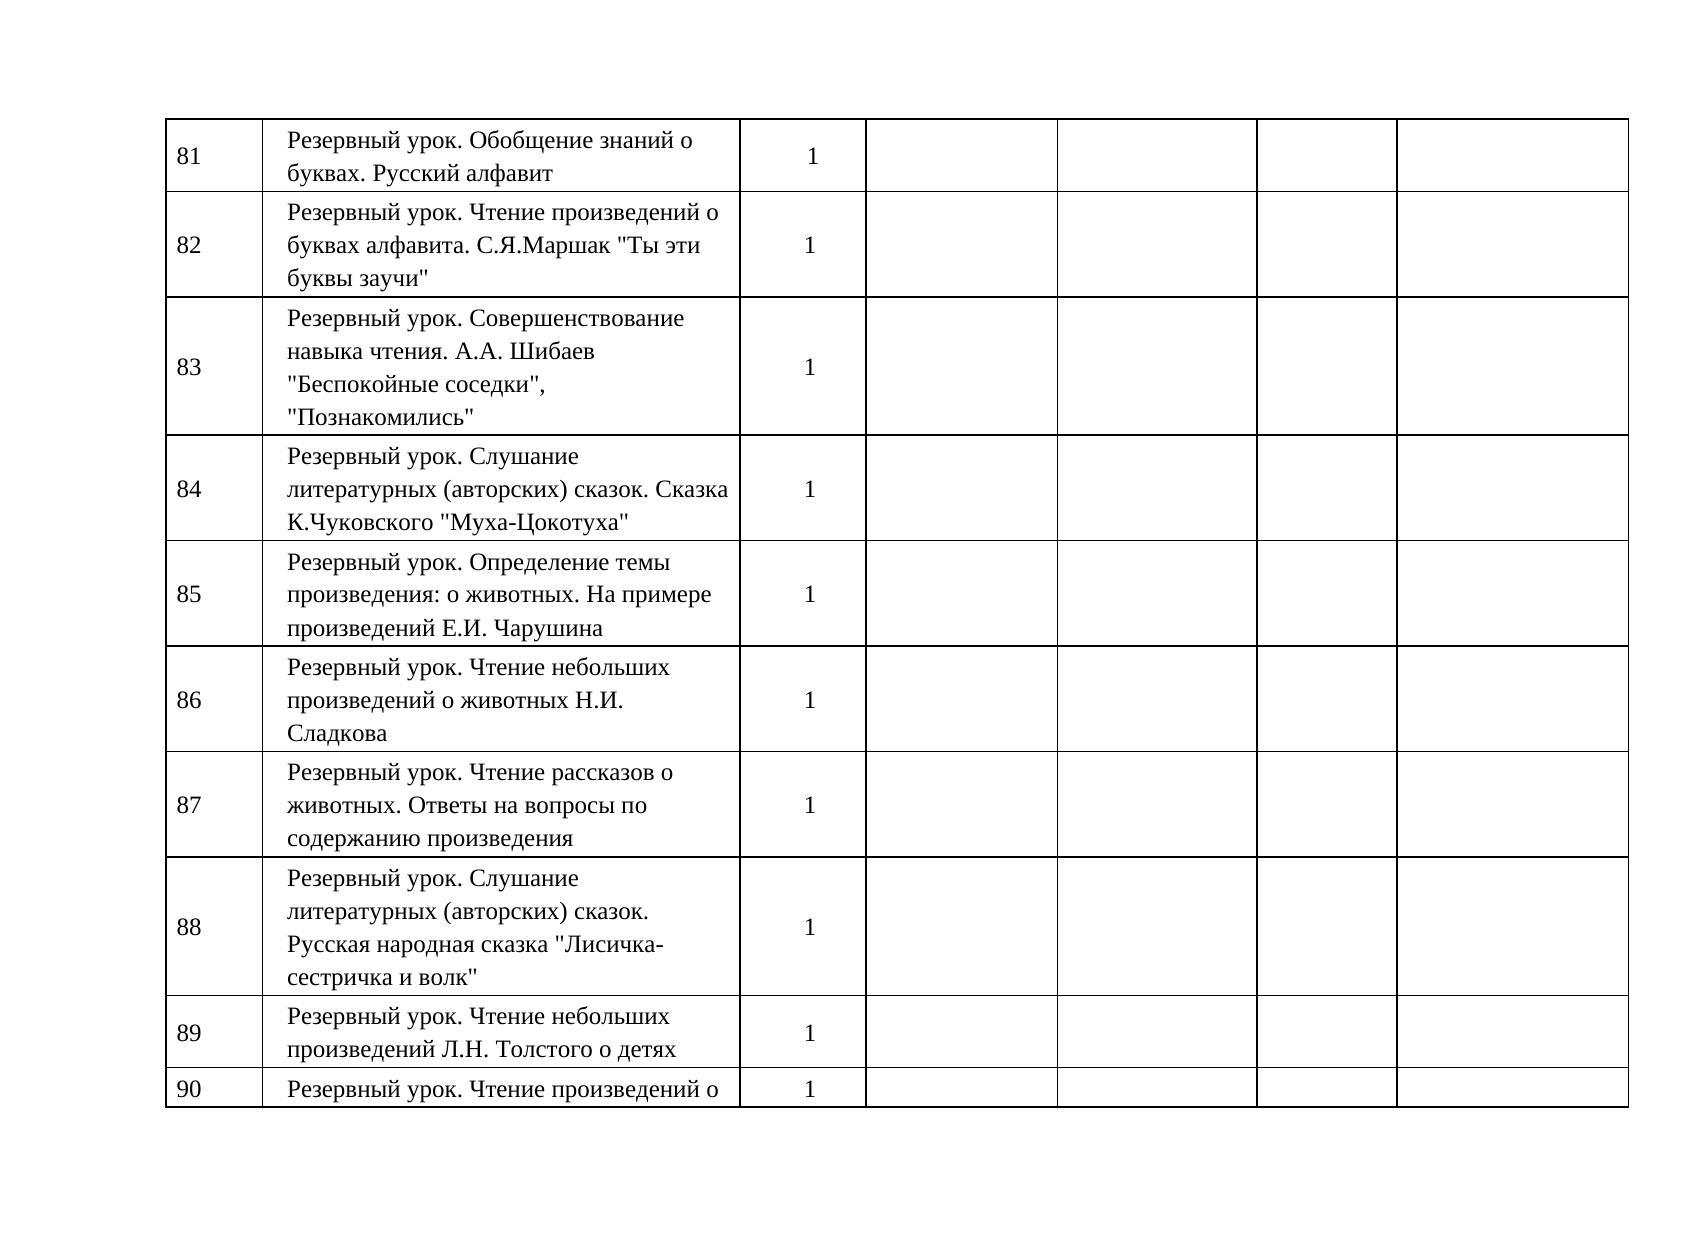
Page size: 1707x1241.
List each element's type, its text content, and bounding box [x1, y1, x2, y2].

table_cell [1258, 752, 1396, 856]
table_cell [1258, 1068, 1396, 1106]
table_cell [867, 752, 1057, 856]
table_cell [1398, 436, 1628, 540]
table_cell [867, 647, 1057, 751]
table_cell Резервный урок. Слушание литературных (авторских) сказок. Сказка К.Чуковского "Муха-Цокотуха" [263, 436, 739, 540]
table_cell Резервный урок. Совершенствование навыка чтения. А.А. Шибаев "Беспокойные соседки", "Познакомились" [263, 298, 739, 434]
table_cell 90 [167, 1068, 262, 1106]
table_cell [1398, 541, 1628, 645]
table_cell [1258, 298, 1396, 434]
table_cell [1058, 120, 1256, 191]
table_cell 86 [167, 647, 262, 751]
table_cell Резервный урок. Обобщение знаний о буквах. Русский алфавит [263, 120, 739, 191]
table_cell Резервный урок. Определение темы произведения: о животных. На примере произведений Е.И. Чарушина [263, 541, 739, 645]
table_cell [1058, 298, 1256, 434]
table_cell [1258, 120, 1396, 191]
table_cell [867, 192, 1057, 296]
table_cell 84 [167, 436, 262, 540]
table_cell [867, 298, 1057, 434]
table_cell 1 [741, 541, 865, 645]
table_cell 1 [741, 858, 865, 994]
table_cell 82 [167, 192, 262, 296]
table_cell [1398, 120, 1628, 191]
table_cell 1 [741, 996, 865, 1067]
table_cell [263, 1068, 739, 1106]
table_cell Резервный урок. Чтение произведений о буквах алфавита. С.Я.Маршак "Ты эти буквы заучи" [263, 192, 739, 296]
table_cell [867, 120, 1057, 191]
table_cell [1058, 996, 1256, 1067]
table_cell 87 [167, 752, 262, 856]
table_cell [1058, 1068, 1256, 1106]
table_cell 1 [741, 192, 865, 296]
table_cell [1058, 858, 1256, 994]
table_cell [1058, 647, 1256, 751]
table_cell 1 [741, 298, 865, 434]
table_cell [867, 541, 1057, 645]
table_cell [1398, 996, 1628, 1067]
table_cell [1398, 298, 1628, 434]
table_cell Резервный урок. Чтение небольших произведений Л.Н. Толстого о детях [263, 996, 739, 1067]
table_cell [1258, 436, 1396, 540]
table_cell [867, 858, 1057, 994]
table_cell [1058, 192, 1256, 296]
table_cell [867, 436, 1057, 540]
table_cell 1 [741, 436, 865, 540]
table_cell 85 [167, 541, 262, 645]
table_cell [1258, 647, 1396, 751]
table_cell [867, 996, 1057, 1067]
table_cell Резервный урок. Чтение рассказов о животных. Ответы на вопросы по содержанию произведения [263, 752, 739, 856]
table_cell [1058, 752, 1256, 856]
table_cell 89 [167, 996, 262, 1067]
table_cell 1 [741, 752, 865, 856]
table_cell [1258, 858, 1396, 994]
table_cell Резервный урок. Слушание литературных (авторских) сказок. Русская народная сказка "Лисичка-сестричка и волк" [263, 858, 739, 994]
table_cell [1258, 192, 1396, 296]
table_cell [1398, 647, 1628, 751]
table_cell 83 [167, 298, 262, 434]
table_cell Резервный урок. Чтение небольших произведений о животных Н.И. Сладкова [263, 647, 739, 751]
table_cell 1 [741, 120, 865, 191]
table_cell 88 [167, 858, 262, 994]
table_cell [1398, 858, 1628, 994]
table_cell 81 [167, 120, 262, 191]
table_cell [1398, 192, 1628, 296]
table_cell [867, 1068, 1057, 1106]
table_cell [1258, 996, 1396, 1067]
table_cell [1398, 1068, 1628, 1106]
table_cell [1058, 541, 1256, 645]
table_cell [1058, 436, 1256, 540]
table_cell [1398, 752, 1628, 856]
table_cell 1 [741, 647, 865, 751]
table_cell 1 [741, 1068, 865, 1106]
table_cell [1258, 541, 1396, 645]
